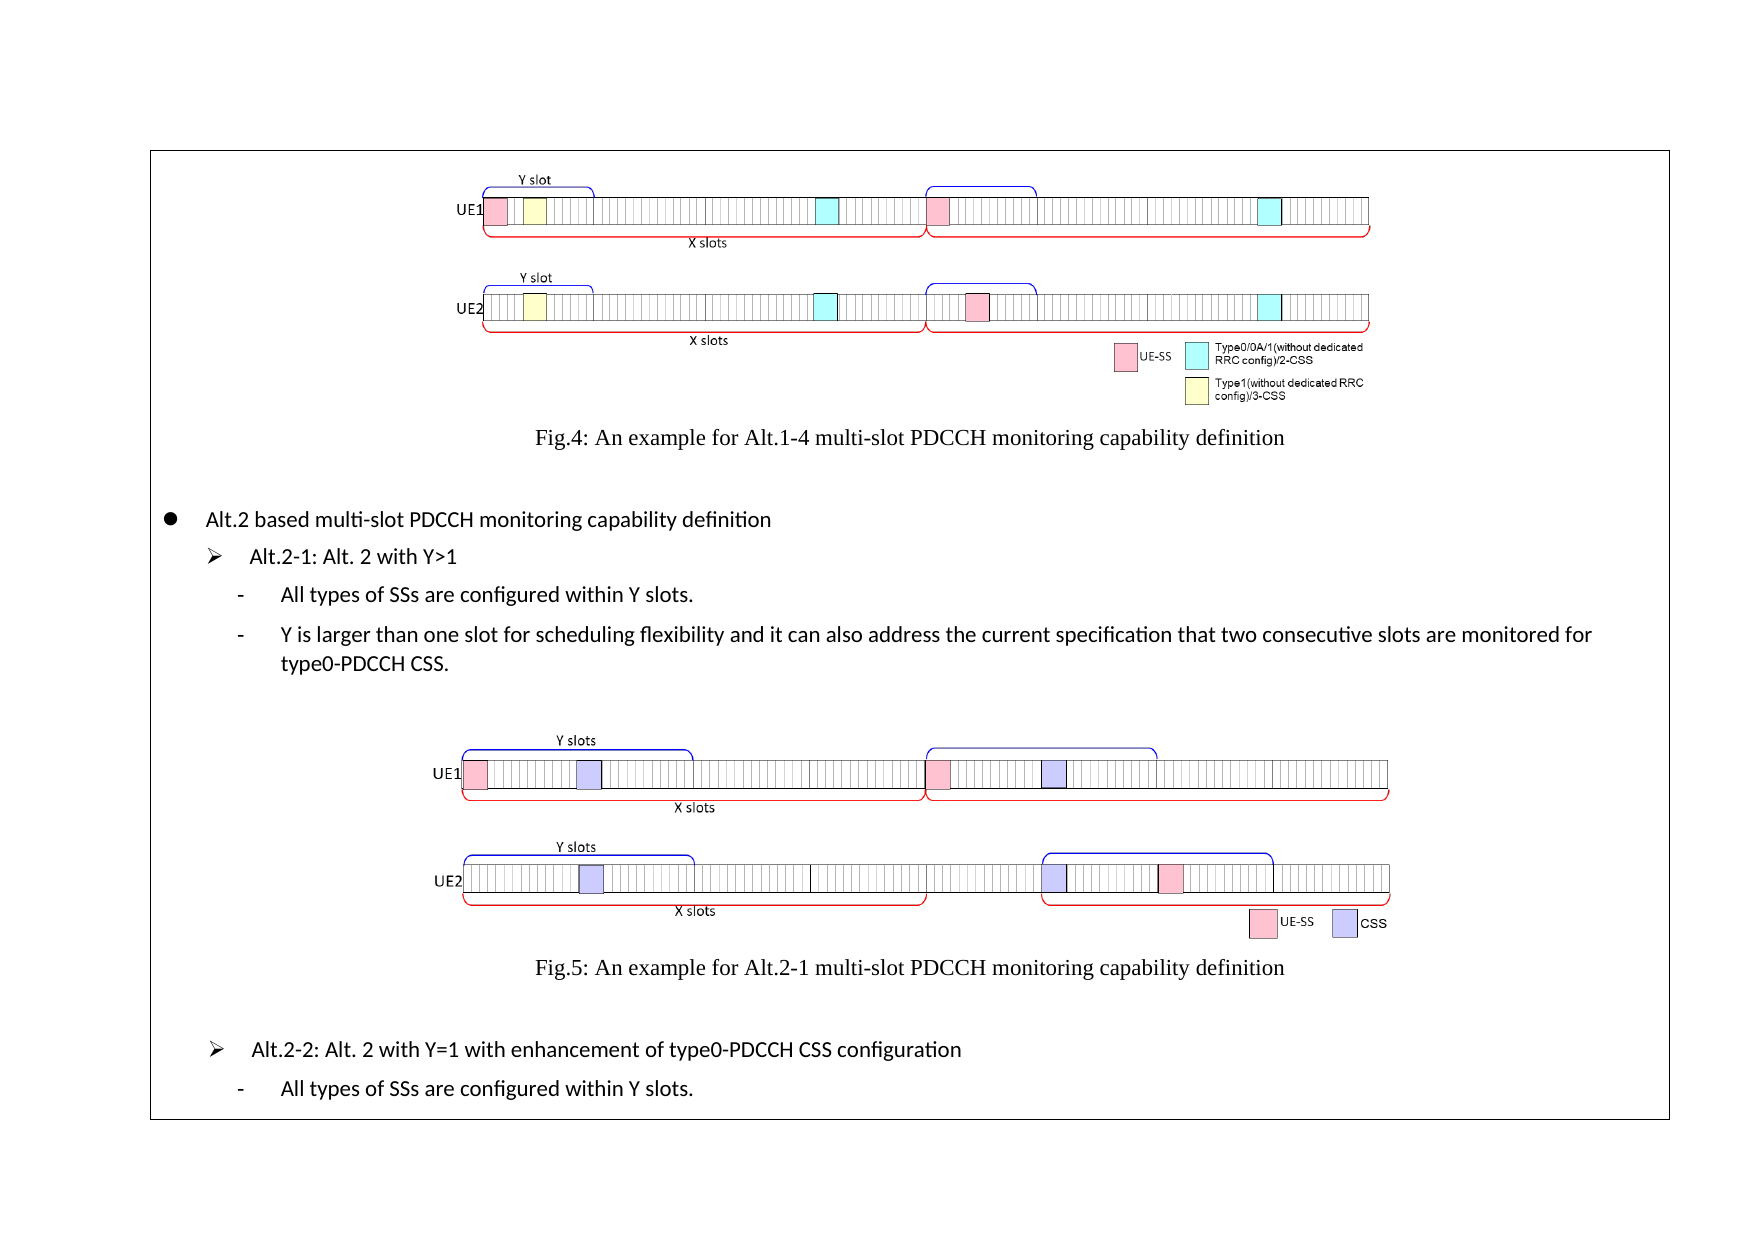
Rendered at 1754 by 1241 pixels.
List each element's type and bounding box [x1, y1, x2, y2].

table_header [151, 151, 1669, 1119]
picture [445, 167, 1375, 409]
picture [421, 726, 1399, 939]
